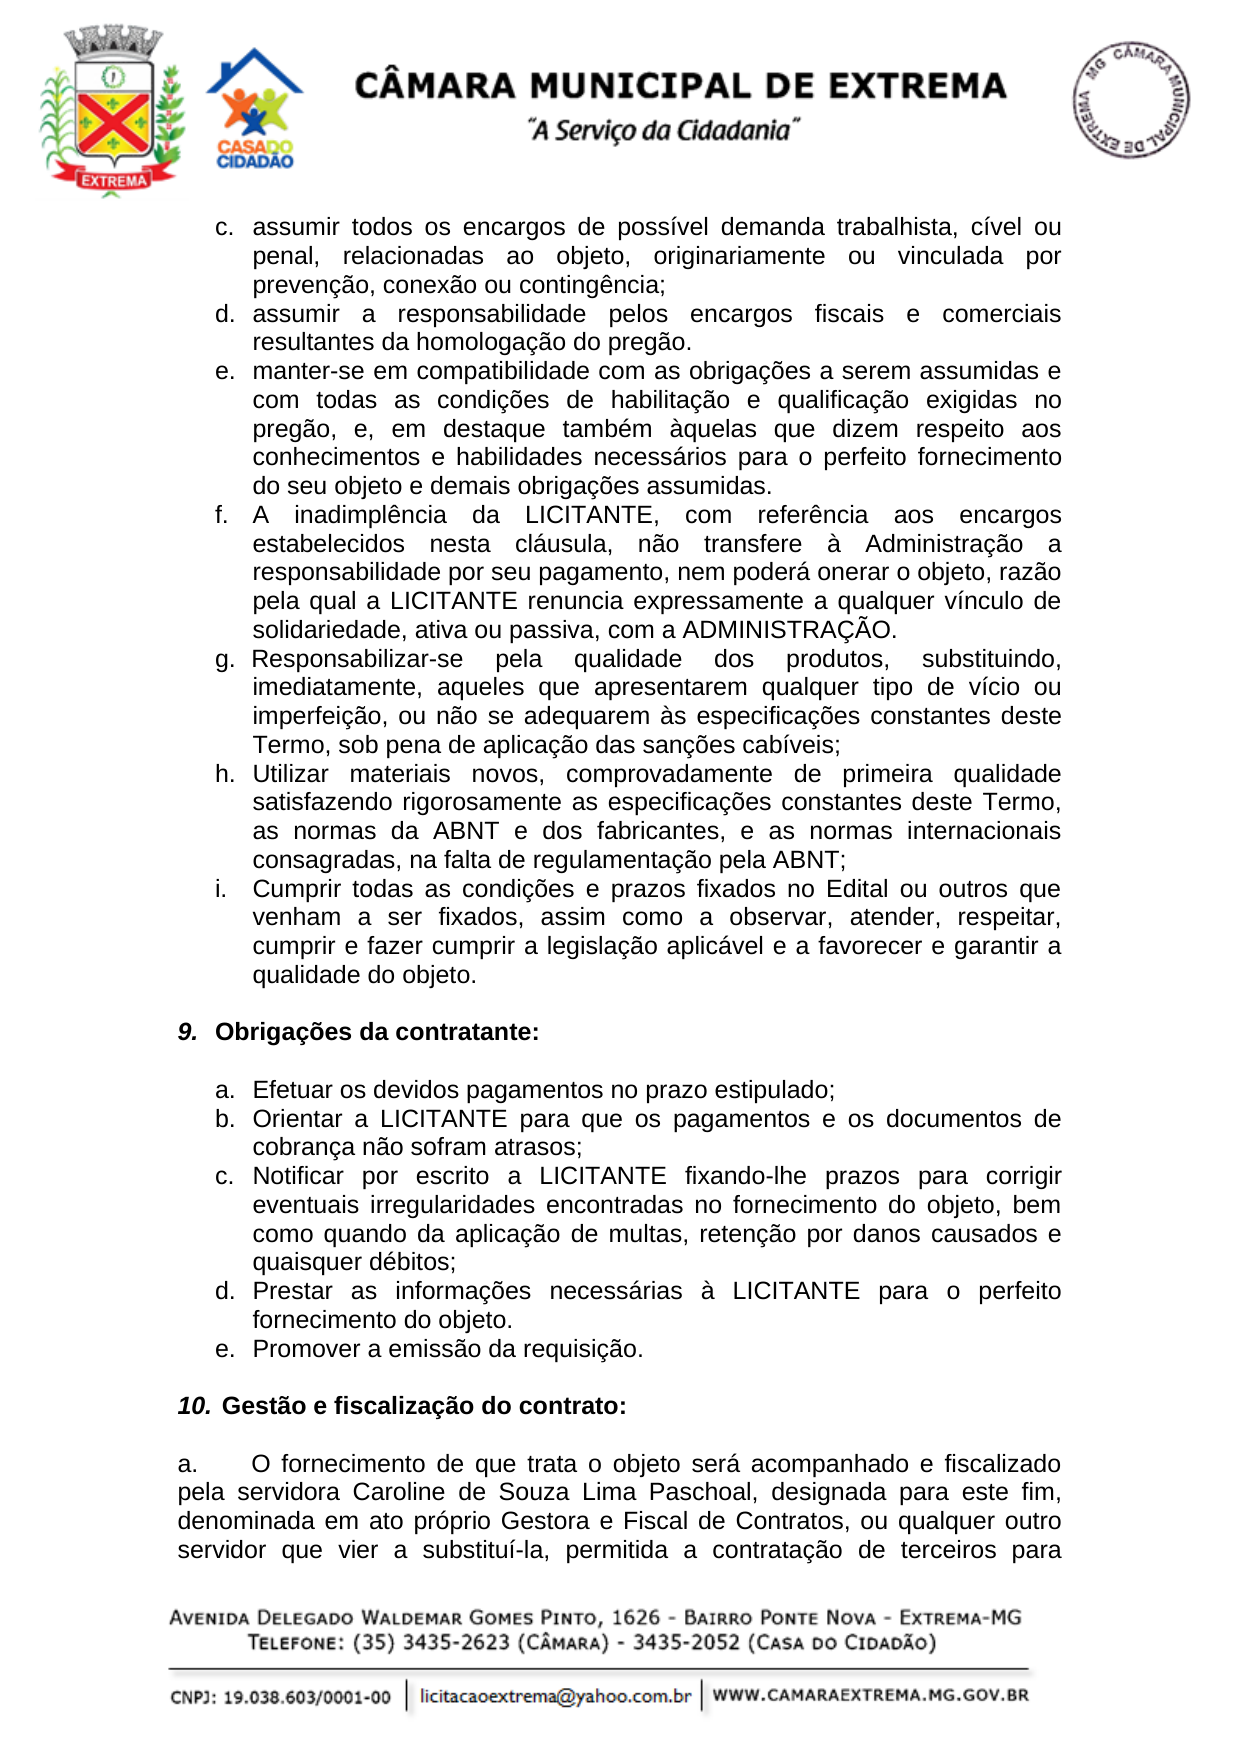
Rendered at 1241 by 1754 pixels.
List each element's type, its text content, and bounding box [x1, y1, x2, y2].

list A inadimplência da LICITANTE, com referência aos encargos estabelecidos nesta cláusula, não transfere à Administração a responsabilidade por seu pagamento, nem poderá onerar o objeto, razão pela qual a LICITANTE renuncia expressamente a qualquer vínculo de solidariedade, ativa ou passiva, com a ADMINISTRAÇÃO. [215, 500, 1063, 644]
list Prestar as informações necessárias à LICITANTE para o perfeito fornecimento do objeto. [215, 1276, 1063, 1334]
picture [0, 1581, 1240, 1737]
list Orientar a LICITANTE para que os pagamentos e os documentos de cobrança não sofram atrasos; [215, 1104, 1063, 1161]
list Gestão e fiscalização do contrato: [177, 1391, 1063, 1420]
list Cumprir todas as condições e prazos fixados no Edital ou outros que venham a ser fixados, assim como a observar, atender, respeitar, cumprir e fazer cumprir a legislação aplicável e a favorecer e garantir a qualidade do objeto. [215, 874, 1063, 989]
list assumir todos os encargos de possível demanda trabalhista, cível ou penal, relacionadas ao objeto, originariamente ou vinculada por prevenção, conexão ou contingência; [215, 148, 1063, 299]
list Utilizar materiais novos, comprovadamente de primeira qualidade satisfazendo rigorosamente as especificações constantes deste Termo, as normas da ABNT e dos fabricantes, e as normas internacionais consagradas, na falta de regulamentação pela ABNT; [215, 759, 1063, 874]
list Obrigações da contratante: [177, 1017, 1063, 1046]
list Responsabilizar-se pela qualidade dos produtos, substituindo, imediatamente, aqueles que apresentarem qualquer tipo de vício ou imperfeição, ou não se adequarem às especificações constantes deste Termo, sob pena de aplicação das sanções cabíveis; [215, 644, 1063, 759]
picture [0, 0, 1239, 213]
list Notificar por escrito a LICITANTE fixando-lhe prazos para corrigir eventuais irregularidades encontradas no fornecimento do objeto, bem como quando da aplicação de multas, retenção por danos causados e quaisquer débitos; [215, 1161, 1063, 1276]
list manter-se em compatibilidade com as obrigações a serem assumidas e com todas as condições de habilitação e qualificação exigidas no pregão, e, em destaque também àquelas que dizem respeito aos conhecimentos e habilidades necessários para o perfeito fornecimento do seu objeto e demais obrigações assumidas. [215, 356, 1063, 500]
list assumir a responsabilidade pelos encargos fiscais e comerciais resultantes da homologação do pregão. [215, 299, 1063, 356]
list Promover a emissão da requisição. [215, 1334, 1063, 1362]
list Efetuar os devidos pagamentos no prazo estipulado; [215, 1075, 1063, 1104]
